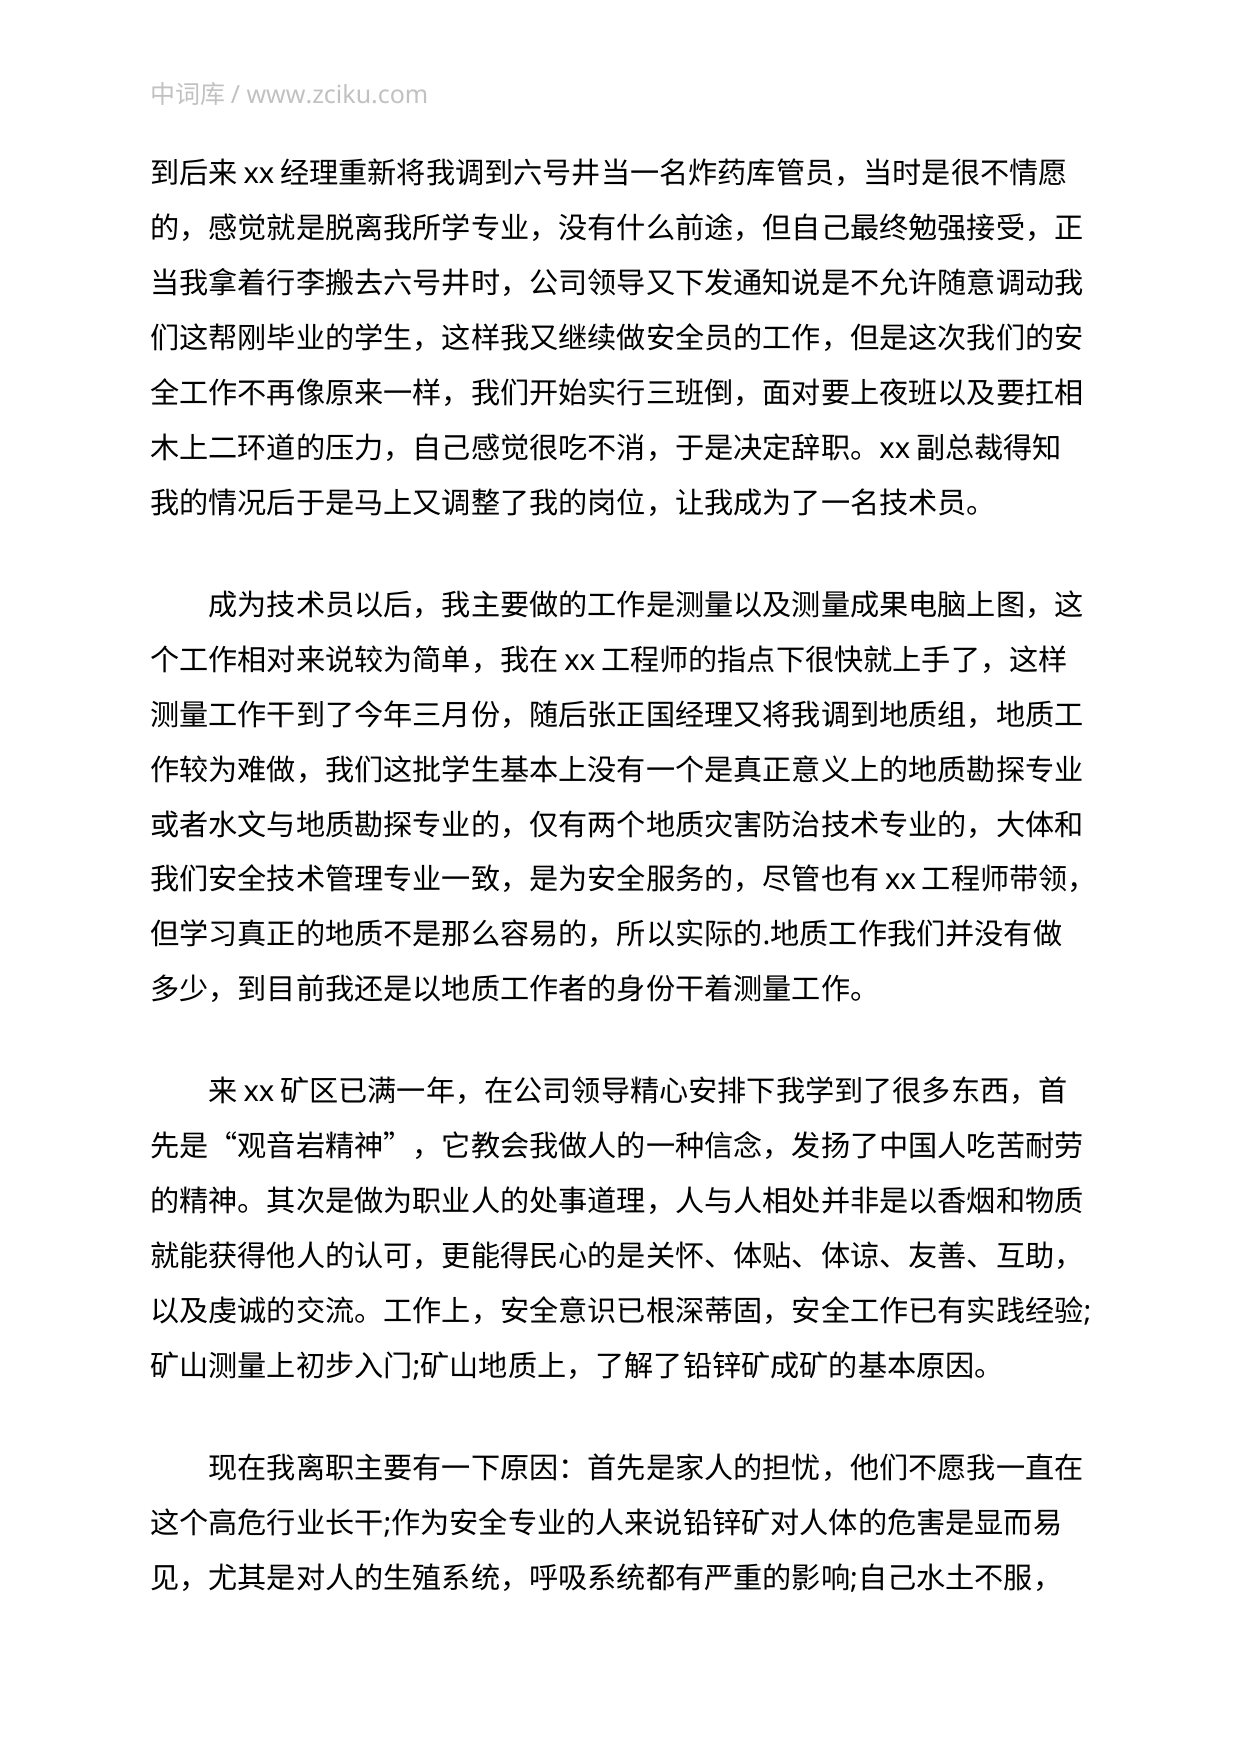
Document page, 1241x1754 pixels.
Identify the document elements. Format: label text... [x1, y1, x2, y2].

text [150, 150, 1090, 522]
text 成为技术员以后，我主要做的工作是测量以及测量成果电脑上图，这个工作相对来说较为简单，我在xx工程师的指点下很快就上手了，这样测量工作干到了今年三月份，随后张正国经理又将我调到地质组，地质工作较为难做，我们这批学生基本上没有一个是真正意义上的地质勘探专业或者水文与地质勘探专业的，仅有两个地质灾害防治技术专业的，大体和我们安全技术管理专业一致，是为安全服务的，尽管也有xx工程师带领，但学习真正的地质不是那么容易的，所以实际的.地质工作我们并没有做多少，到目前我还是以地质工作者的身份干着测量工作。 [150, 581, 1090, 1008]
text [150, 1444, 1090, 1597]
text 来xx矿区已满一年，在公司领导精心安排下我学到了很多东西，首先是“观音岩精神”，它教会我做人的一种信念，发扬了中国人吃苦耐劳的精神。其次是做为职业人的处事道理，人与人相处并非是以香烟和物质就能获得他人的认可，更能得民心的是关怀、体贴、体谅、友善、互助，以及虔诚的交流。工作上，安全意识已根深蒂固，安全工作已有实践经验;矿山测量上初步入门;矿山地质上，了解了铅锌矿成矿的基本原因。 [150, 1068, 1090, 1385]
